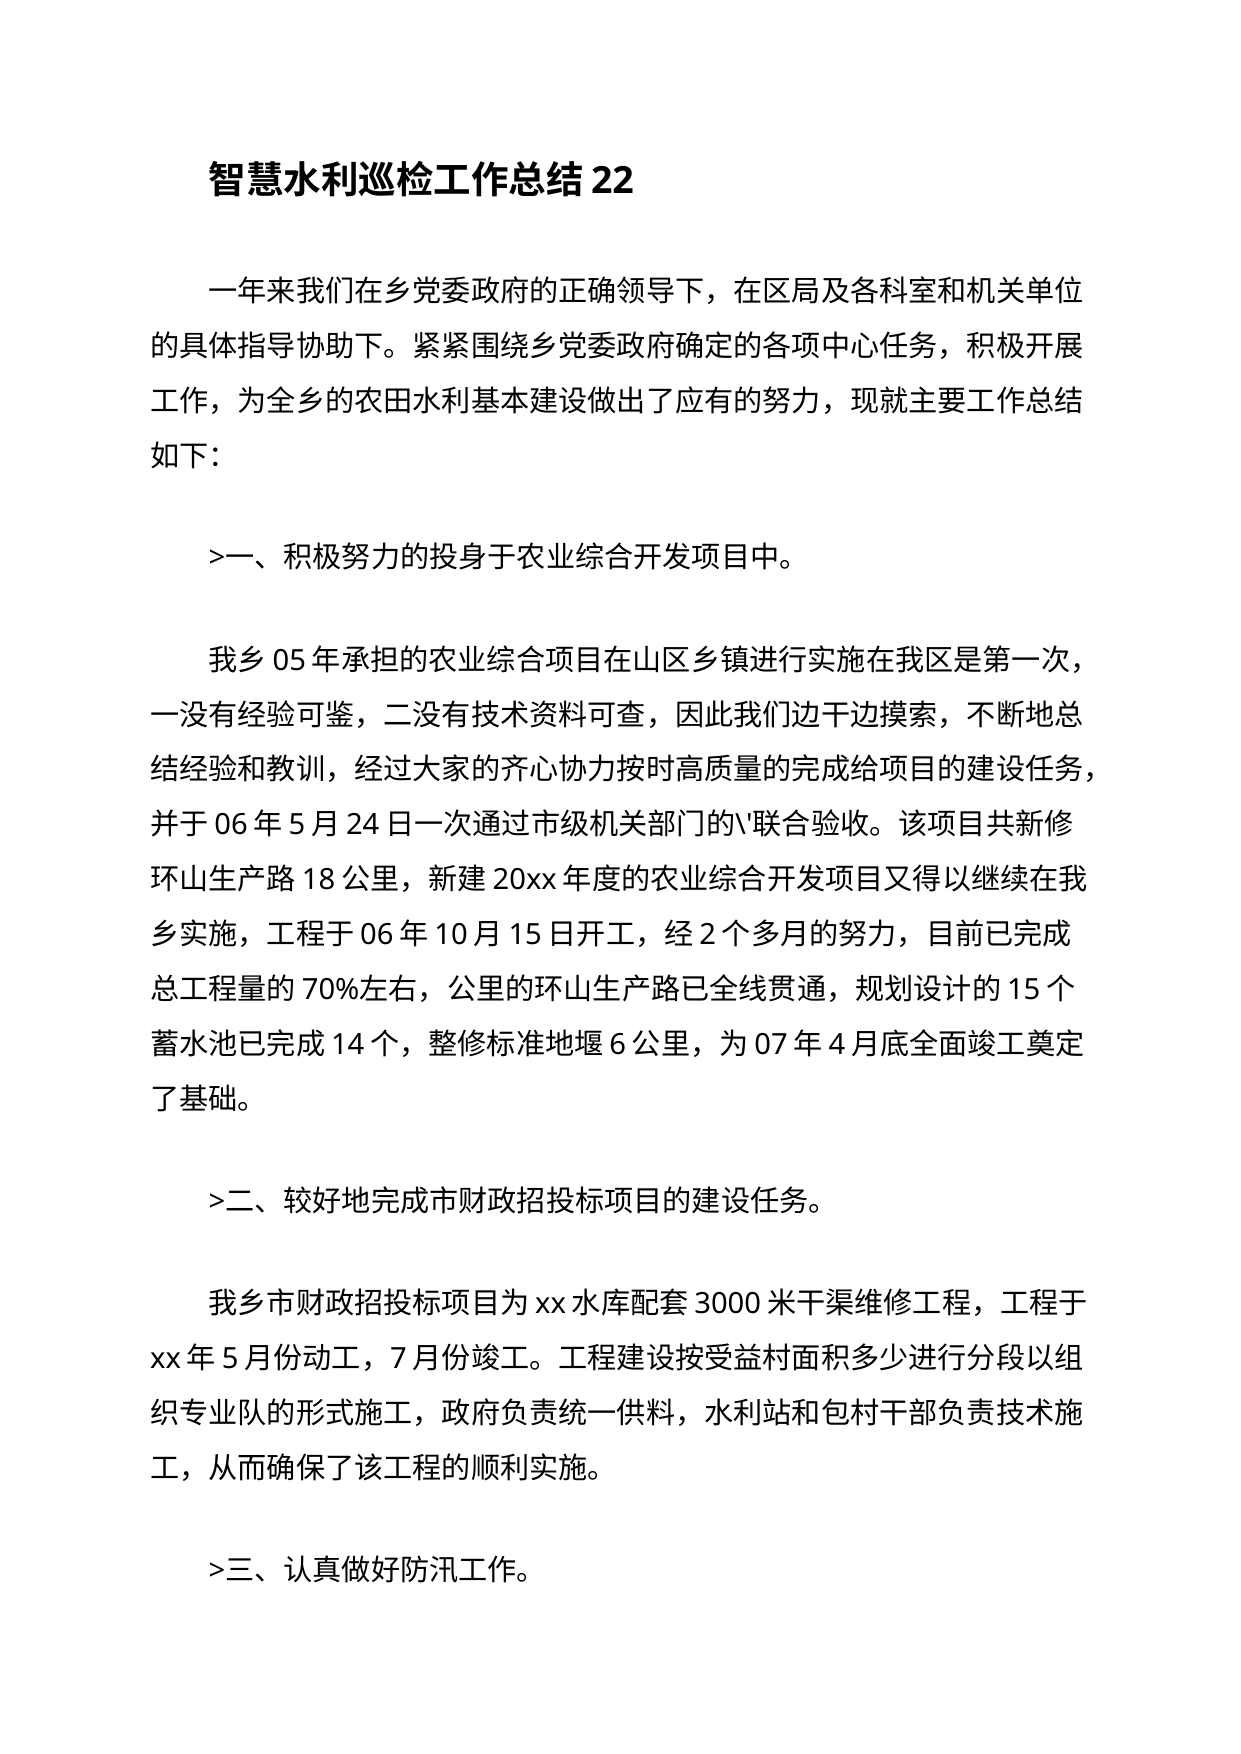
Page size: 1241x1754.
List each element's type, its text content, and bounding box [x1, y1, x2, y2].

text 我乡05年承担的农业综合项目在山区乡镇进行实施在我区是第一次，一没有经验可鉴，二没有技术资料可查，因此我们边干边摸索，不断地总结经验和教训，经过大家的齐心协力按时高质量的完成给项目的建设任务，并于06年5月24日一次通过市级机关部门的\'联合验收。该项目共新修环山生产路18公里，新建20xx年度的农业综合开发项目又得以继续在我乡实施，工程于06年10月15日开工，经2个多月的努力，目前已完成总工程量的70%左右，公里的环山生产路已全线贯通，规划设计的15个蓄水池已完成14个，整修标准地堰6公里，为07年4月底全面竣工奠定了基础。 [150, 636, 1090, 1118]
text 智慧水利巡检工作总结22 [150, 150, 1090, 204]
text >二、较好地完成市财政招投标项目的建设任务。 [150, 1178, 1090, 1220]
text 一年来我们在乡党委政府的正确领导下，在区局及各科室和机关单位的具体指导协助下。紧紧围绕乡党委政府确定的各项中心任务，积极开展工作，为全乡的农田水利基本建设做出了应有的努力，现就主要工作总结如下： [150, 268, 1090, 474]
text >一、积极努力的投身于农业综合开发项目中。 [150, 534, 1090, 576]
text 我乡市财政招投标项目为xx水库配套3000米干渠维修工程，工程于xx年5月份动工，7月份竣工。工程建设按受益村面积多少进行分段以组织专业队的形式施工，政府负责统一供料，水利站和包村干部负责技术施工，从而确保了该工程的顺利实施。 [150, 1279, 1090, 1487]
text >三、认真做好防汛工作。 [150, 1546, 1090, 1589]
